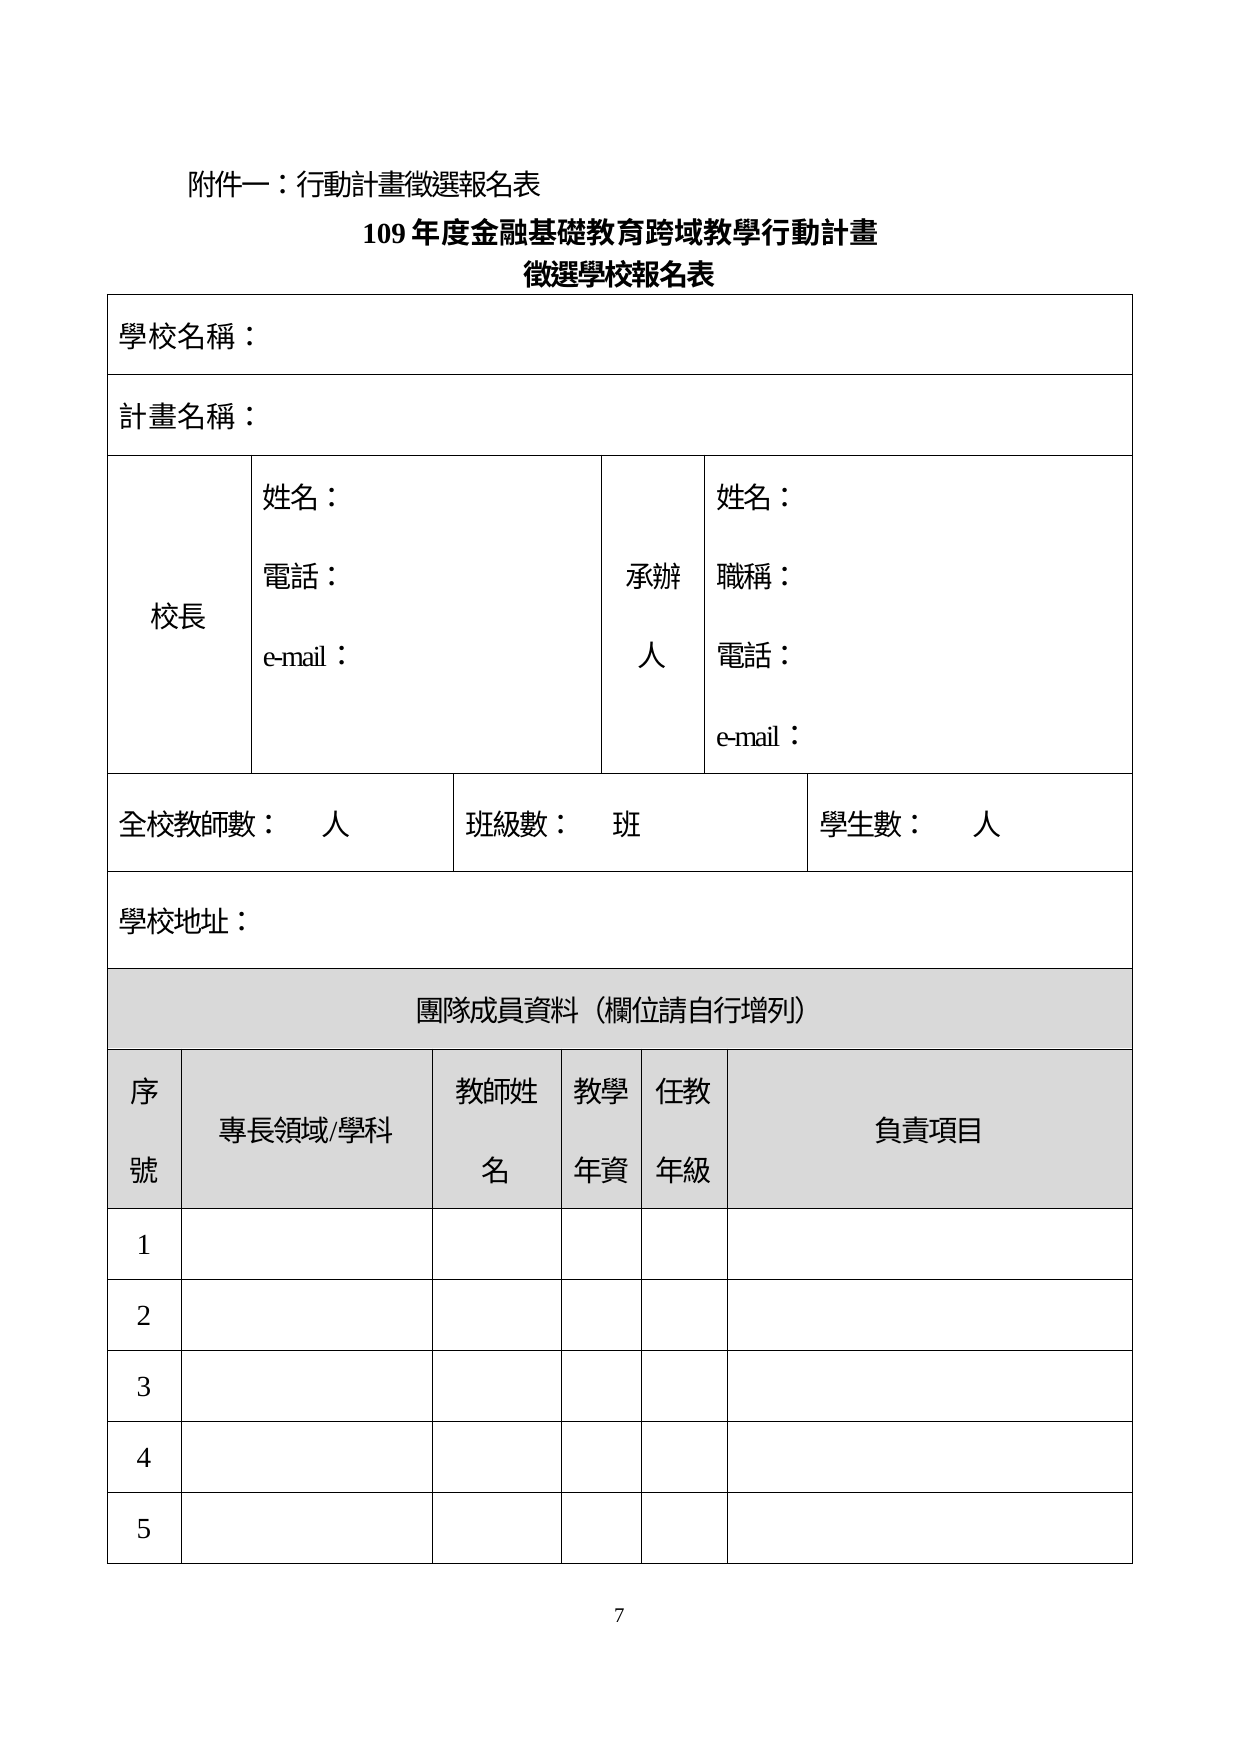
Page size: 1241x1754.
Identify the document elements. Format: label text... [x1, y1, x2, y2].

table_cell [562, 1493, 641, 1562]
table_cell [562, 1422, 641, 1492]
table_cell [433, 1280, 561, 1350]
table_cell [642, 1280, 727, 1350]
text 徵選學校報名表 [187, 252, 1053, 294]
table_cell 序號 [108, 1050, 181, 1208]
table_cell [562, 1209, 641, 1279]
table_cell 學生數： 人 [808, 774, 1132, 871]
table_cell 教學年資 [562, 1050, 641, 1208]
text 附件一：行動計畫徵選報名表 [187, 162, 1053, 204]
table_cell [433, 1209, 561, 1279]
table_cell [642, 1209, 727, 1279]
table_cell [182, 1280, 432, 1350]
table_cell [433, 1493, 561, 1562]
table_cell 任教 年級 [642, 1050, 727, 1208]
table_cell [182, 1422, 432, 1492]
table_cell [728, 1209, 1132, 1279]
table_cell 班級數： 班 [454, 774, 807, 871]
table_cell 1 [108, 1209, 181, 1279]
table_cell 2 [108, 1280, 181, 1350]
table_cell 計畫名稱： [108, 375, 1132, 454]
table_cell 3 [108, 1351, 181, 1421]
table_cell [562, 1351, 641, 1421]
table_cell [562, 1280, 641, 1350]
table_cell [728, 1280, 1132, 1350]
table_cell 學校地址： [108, 872, 1132, 968]
table_cell 專長領域/學科 [182, 1050, 432, 1208]
table_cell [642, 1493, 727, 1562]
table_cell 教師姓名 [433, 1050, 561, 1208]
table_cell [728, 1351, 1132, 1421]
table_cell [182, 1351, 432, 1421]
table_cell [642, 1351, 727, 1421]
table_cell 姓名： 電話： e-mail： [252, 456, 601, 773]
table_cell [728, 1422, 1132, 1492]
table_cell 校長 [108, 456, 251, 773]
table_cell [433, 1422, 561, 1492]
text 109年度金融基礎教育跨域教學行動計畫 [187, 210, 1053, 252]
table_cell [182, 1493, 432, 1562]
table_cell [182, 1209, 432, 1279]
table_cell [728, 1493, 1132, 1562]
table_cell 4 [108, 1422, 181, 1492]
table_cell [433, 1351, 561, 1421]
table_cell 全校教師數： 人 [108, 774, 453, 871]
table_header 學校名稱： [108, 295, 1132, 374]
table_cell [642, 1422, 727, 1492]
table_cell 負責項目 [728, 1050, 1132, 1208]
table_cell 5 [108, 1493, 181, 1562]
table_cell 團隊成員資料（欄位請自行增列） [108, 969, 1132, 1048]
table_cell 承辦人 [602, 456, 704, 773]
table_cell 姓名： 職稱： 電話： e-mail： [705, 456, 1132, 773]
